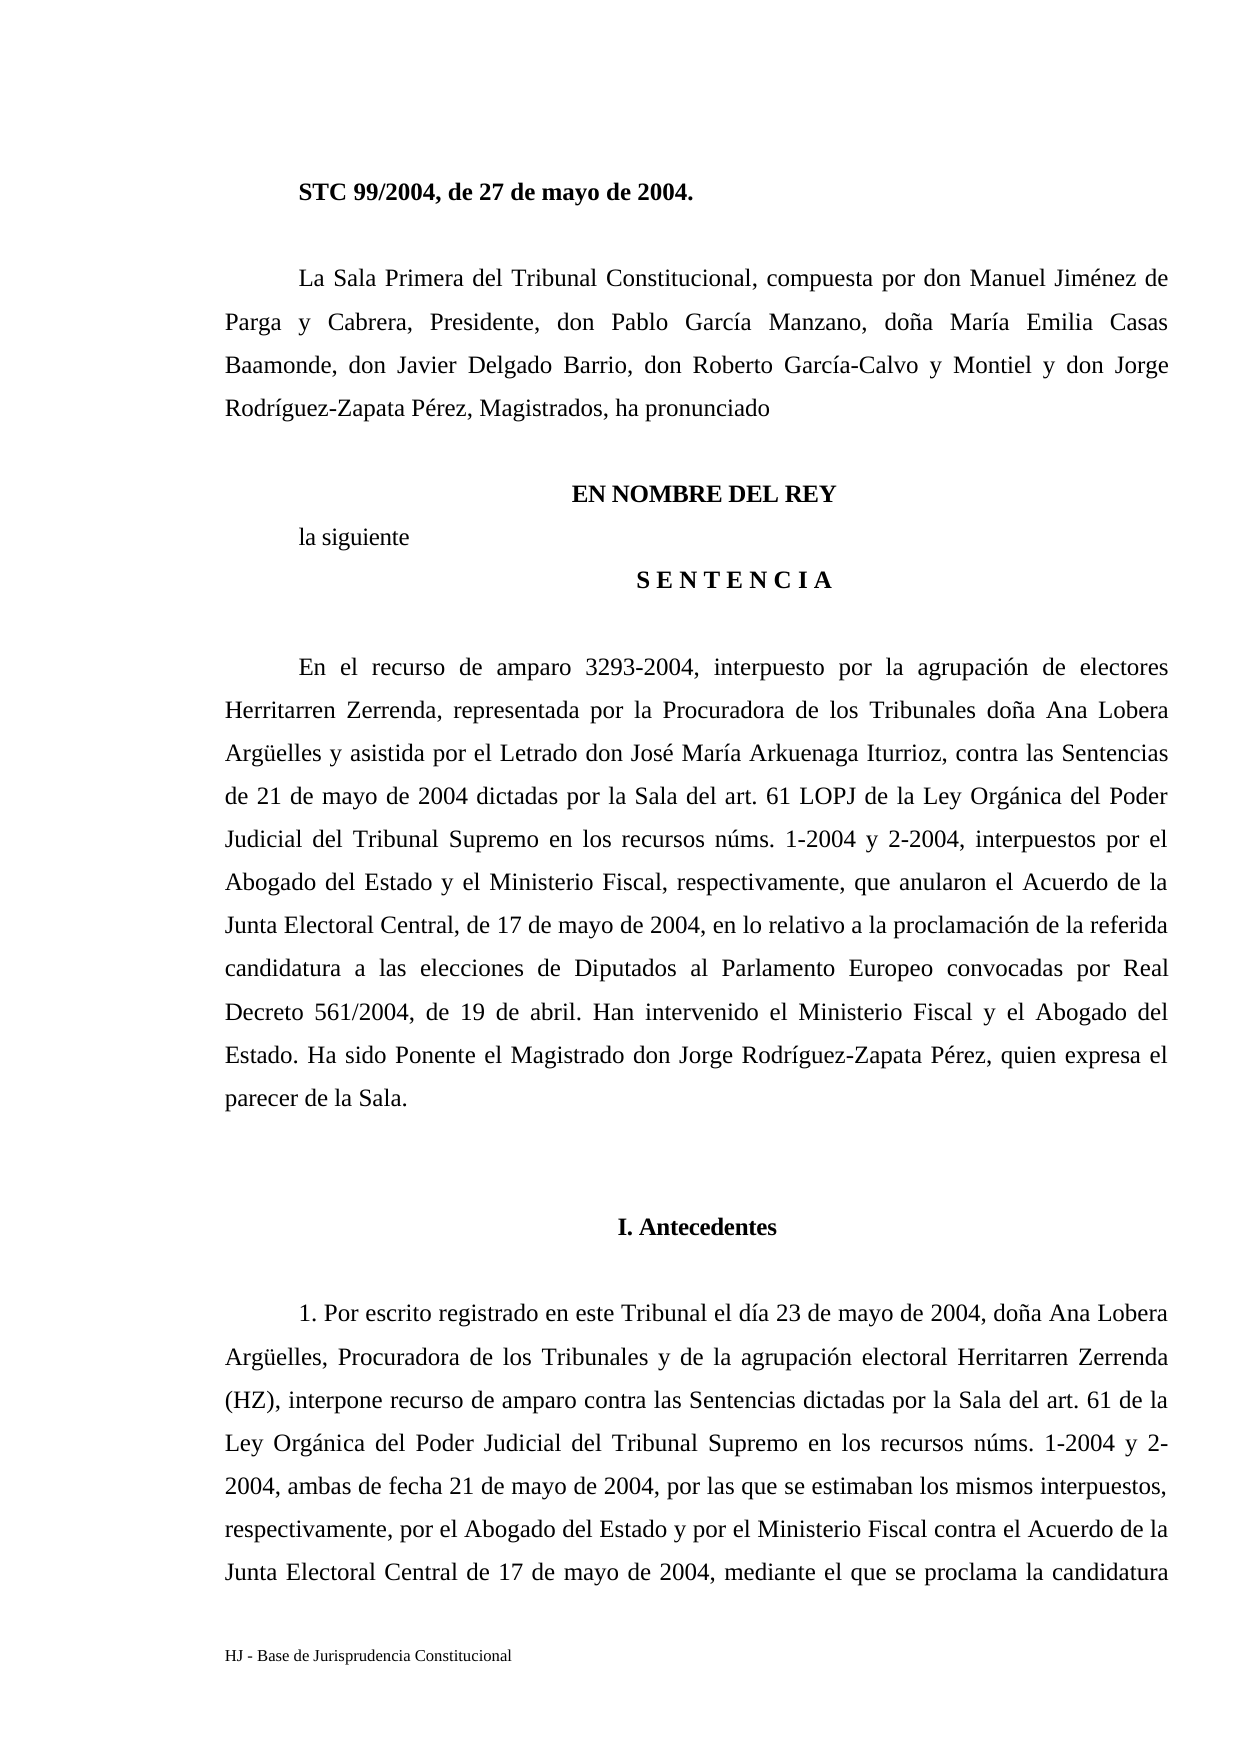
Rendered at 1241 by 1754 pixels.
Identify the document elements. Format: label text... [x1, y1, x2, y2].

text La Sala Primera del Tribunal Constitucional, compuesta por don Manuel Jiménez de Parga y Cabrera, Presidente, don Pablo García Manzano, doña María Emilia Casas Baamonde, don Javier Delgado Barrio, don Roberto García-Calvo y Montiel y don Jorge Rodríguez-Zapata Pérez, Magistrados, ha pronunciado [224, 263, 1169, 422]
text STC 99/2004, de 27 de mayo de 2004. [224, 177, 1169, 206]
text S E N T E N C I A [224, 565, 1169, 594]
text la siguiente [224, 522, 1110, 551]
text EN NOMBRE DEL REY [224, 479, 1110, 508]
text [224, 1298, 1169, 1586]
text En el recurso de amparo 3293-2004, interpuesto por la agrupación de electores Herritarren Zerrenda, representada por la Procuradora de los Tribunales doña Ana Lobera Argüelles y asistida por el Letrado don José María Arkuenaga Iturrioz, contra las Sentencias de 21 de mayo de 2004 dictadas por la Sala del art. 61 LOPJ de la Ley Orgánica del Poder Judicial del Tribunal Supremo en los recursos núms. 1-2004 y 2-2004, interpuestos por el Abogado del Estado y el Ministerio Fiscal, respectivamente, que anularon el Acuerdo de la Junta Electoral Central, de 17 de mayo de 2004, en lo relativo a la proclamación de la referida candidatura a las elecciones de Diputados al Parlamento Europeo convocadas por Real Decreto 561/2004, de 19 de abril. Han intervenido el Ministerio Fiscal y el Abogado del Estado. Ha sido Ponente el Magistrado don Jorge Rodríguez-Zapata Pérez, quien expresa el parecer de la Sala. [224, 652, 1169, 1112]
text I. Antecedentes [224, 1212, 1169, 1241]
